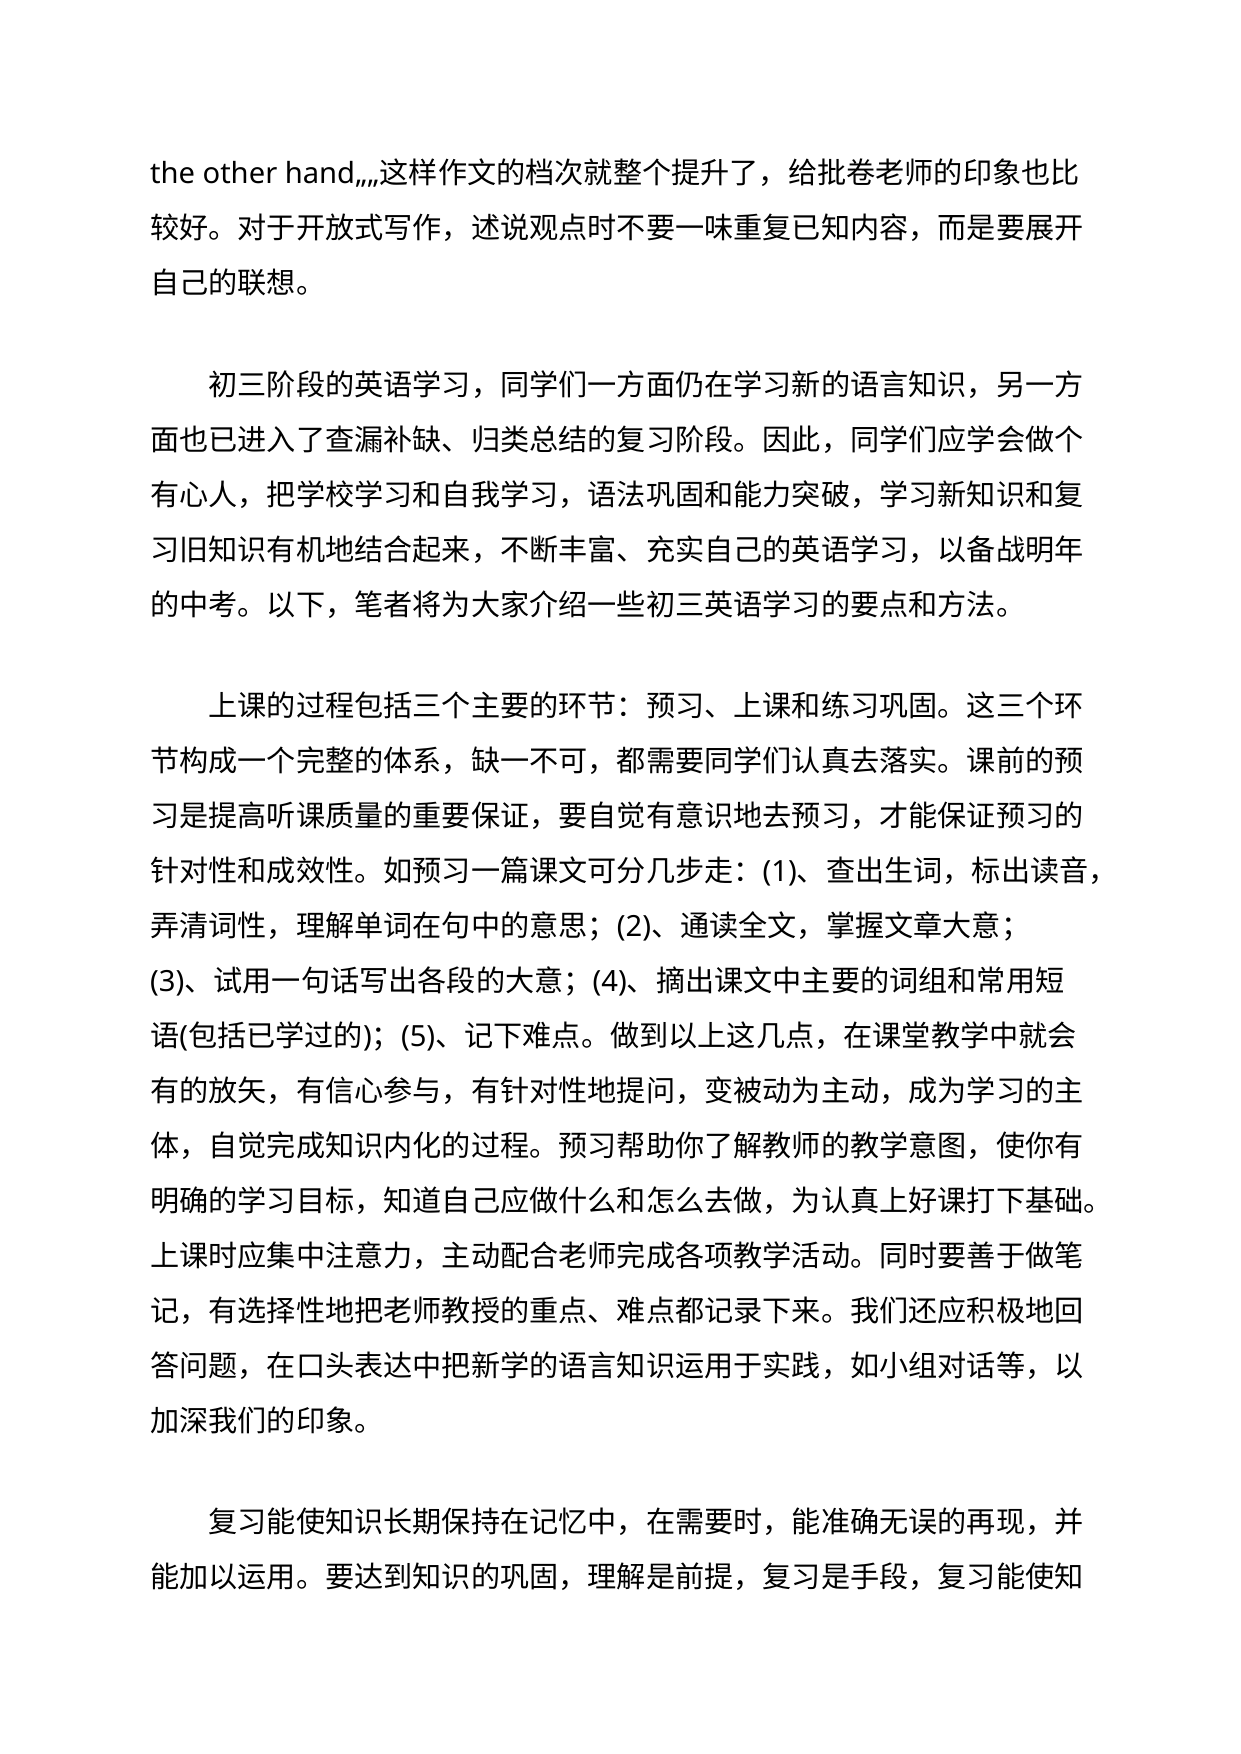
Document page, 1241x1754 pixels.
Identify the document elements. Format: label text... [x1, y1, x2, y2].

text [150, 150, 1090, 302]
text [150, 1499, 1090, 1596]
text 上课的过程包括三个主要的环节：预习、上课和练习巩固。这三个环节构成一个完整的体系，缺一不可，都需要同学们认真去落实。课前的预习是提高听课质量的重要保证，要自觉有意识地去预习，才能保证预习的针对性和成效性。如预习一篇课文可分几步走：(1)、查出生词，标出读音，弄清词性，理解单词在句中的意思；(2)、通读全文，掌握文章大意；(3)、试用一句话写出各段的大意；(4)、摘出课文中主要的词组和常用短语(包括已学过的)；(5)、记下难点。做到以上这几点，在课堂教学中就会有的放矢，有信心参与，有针对性地提问，变被动为主动，成为学习的主体，自觉完成知识内化的过程。预习帮助你了解教师的教学意图，使你有明确的学习目标，知道自己应做什么和怎么去做，为认真上好课打下基础。上课时应集中注意力，主动配合老师完成各项教学活动。同时要善于做笔记，有选择性地把老师教授的重点、难点都记录下来。我们还应积极地回答问题，在口头表达中把新学的语言知识运用于实践，如小组对话等，以加深我们的印象。 [150, 683, 1090, 1439]
text 初三阶段的英语学习，同学们一方面仍在学习新的语言知识，另一方面也已进入了查漏补缺、归类总结的复习阶段。因此，同学们应学会做个有心人，把学校学习和自我学习，语法巩固和能力突破，学习新知识和复习旧知识有机地结合起来，不断丰富、充实自己的英语学习，以备战明年的中考。以下，笔者将为大家介绍一些初三英语学习的要点和方法。 [150, 362, 1090, 623]
